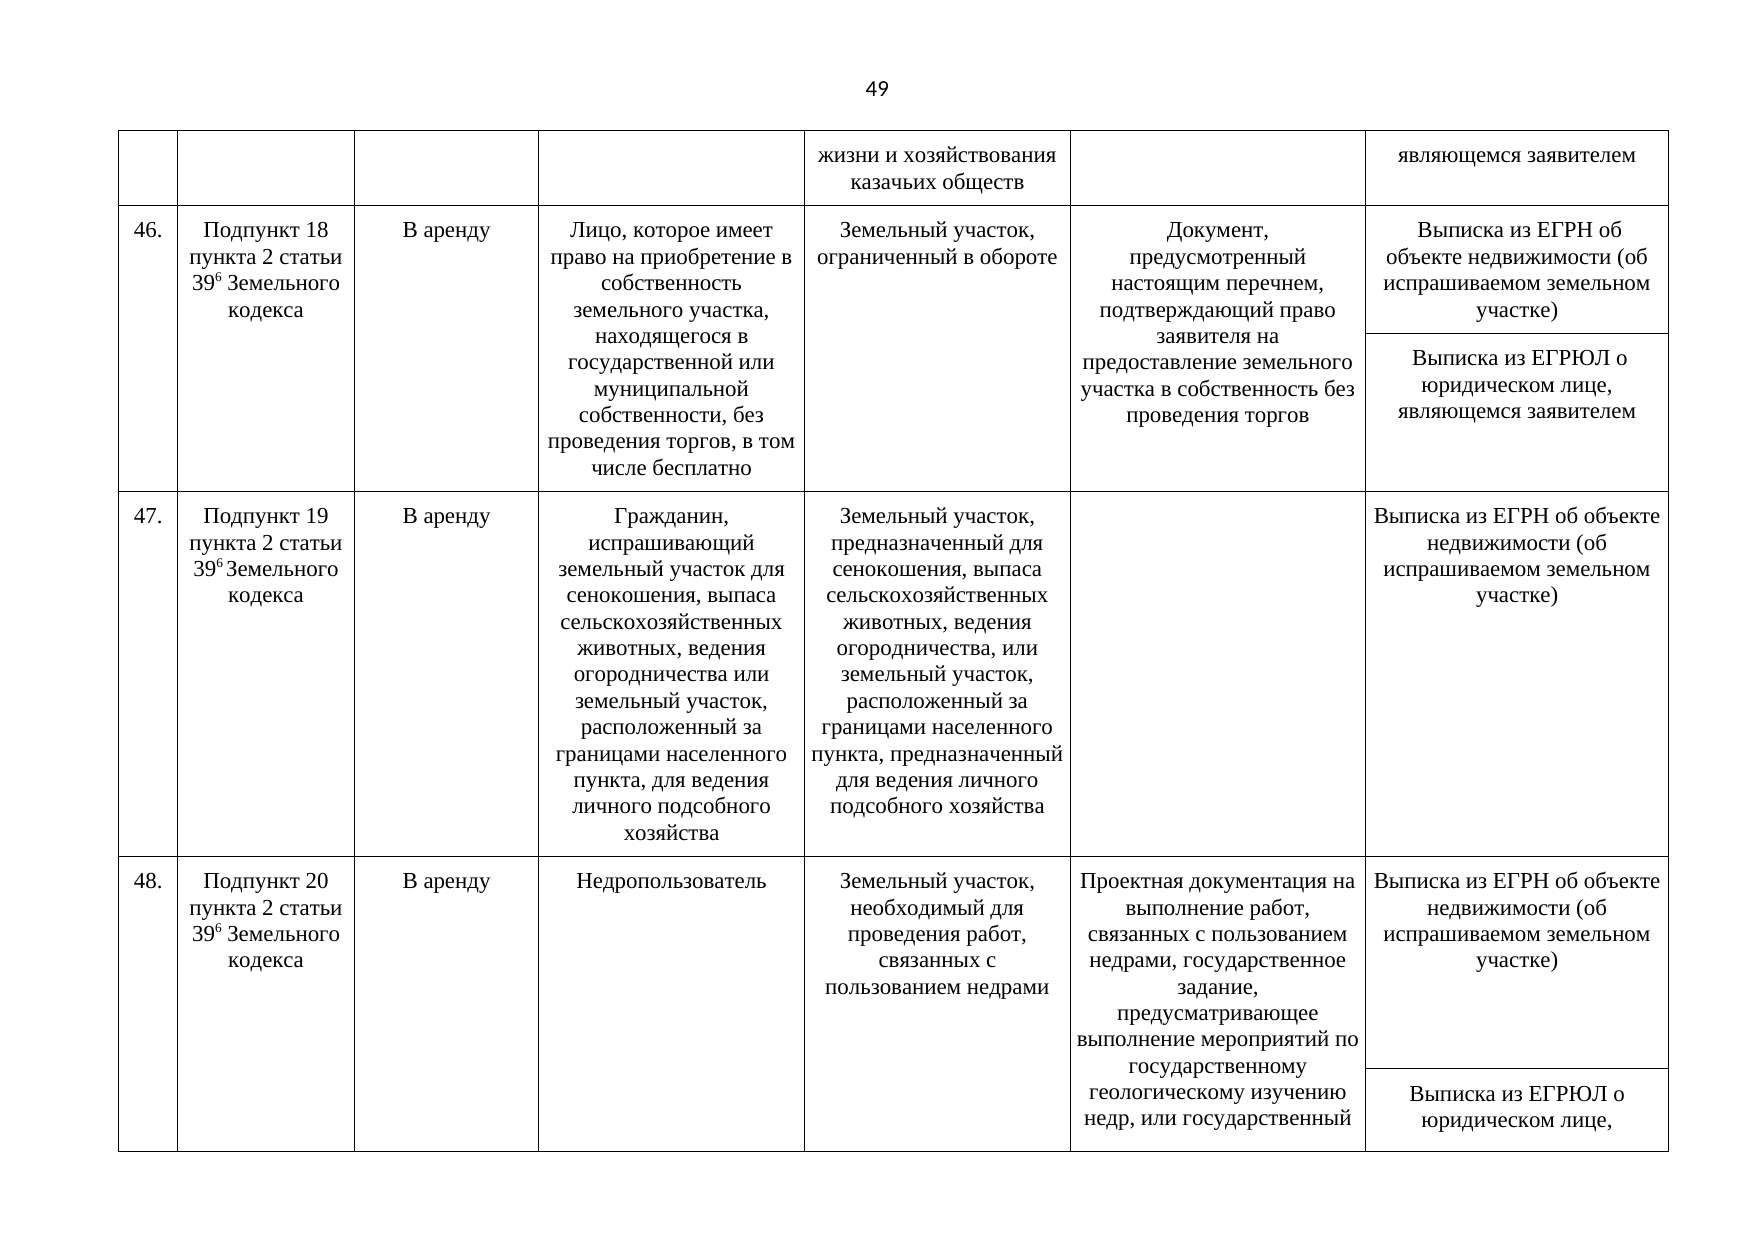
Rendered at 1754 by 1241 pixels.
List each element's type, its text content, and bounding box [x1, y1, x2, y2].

table_cell Лицо, которое имеет право на приобретение в собственность земельного участка, находящегося в государственной или муниципальной собственности, без проведения торгов, в том числе бесплатно [539, 206, 804, 491]
table_cell Выписка из ЕГРН об объекте недвижимости (об испрашиваемом земельном участке) [1366, 492, 1668, 856]
table_cell Подпункт 18 пункта 2 статьи 396 Земельного кодекса [178, 206, 354, 491]
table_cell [1366, 206, 1668, 333]
table_cell Земельный участок, предназначенный для сенокошения, выпаса сельскохозяйственных животных, ведения огородничества, или земельный участок, расположенный за границами населенного пункта, предназначенный для ведения личного подсобного хозяйства [805, 492, 1070, 856]
table_cell В аренду [355, 492, 538, 856]
table_cell Выписка из ЕГРН об объекте недвижимости (об испрашиваемом земельном участке) [1366, 857, 1668, 1068]
table_cell Документ, предусмотренный настоящим перечнем, подтверждающий право заявителя на предоставление земельного участка в собственность без проведения торгов [1071, 206, 1365, 491]
table_cell Гражданин, испрашивающий земельный участок для сенокошения, выпаса сельскохозяйственных животных, ведения огородничества или земельный участок, расположенный за границами населенного пункта, для ведения личного подсобного хозяйства [539, 492, 804, 856]
table_cell В аренду [355, 206, 538, 491]
table_cell 48. [119, 857, 177, 1151]
table_cell В аренду [355, 857, 538, 1151]
table_cell Недропользователь [539, 857, 804, 1151]
table_cell Подпункт 19 пункта 2 статьи 396 Земельного кодекса [178, 492, 354, 856]
table_cell Земельный участок, необходимый для проведения работ, связанных с пользованием недрами [805, 857, 1070, 1151]
table_cell Земельный участок, ограниченный в обороте [805, 206, 1070, 491]
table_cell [1366, 131, 1668, 205]
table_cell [1366, 334, 1668, 491]
table_cell Подпункт 20 пункта 2 статьи 396 Земельного кодекса [178, 857, 354, 1151]
table_cell Проектная документация на выполнение работ, связанных с пользованием недрами, государственное задание, предусматривающее выполнение мероприятий по государственному геологическому изучению недр, или государственный контракт на выполнение работ по геологическому изучению недр (в том числе региональному) либо их части, предусматривающий осуществление соответствующей деятельности (за исключением сведений, содержащих государственную тайну) [1071, 857, 1365, 1151]
table_cell [1071, 492, 1365, 856]
table_cell 47. [119, 492, 177, 856]
table_cell 46. [119, 206, 177, 491]
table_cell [1366, 1069, 1668, 1151]
